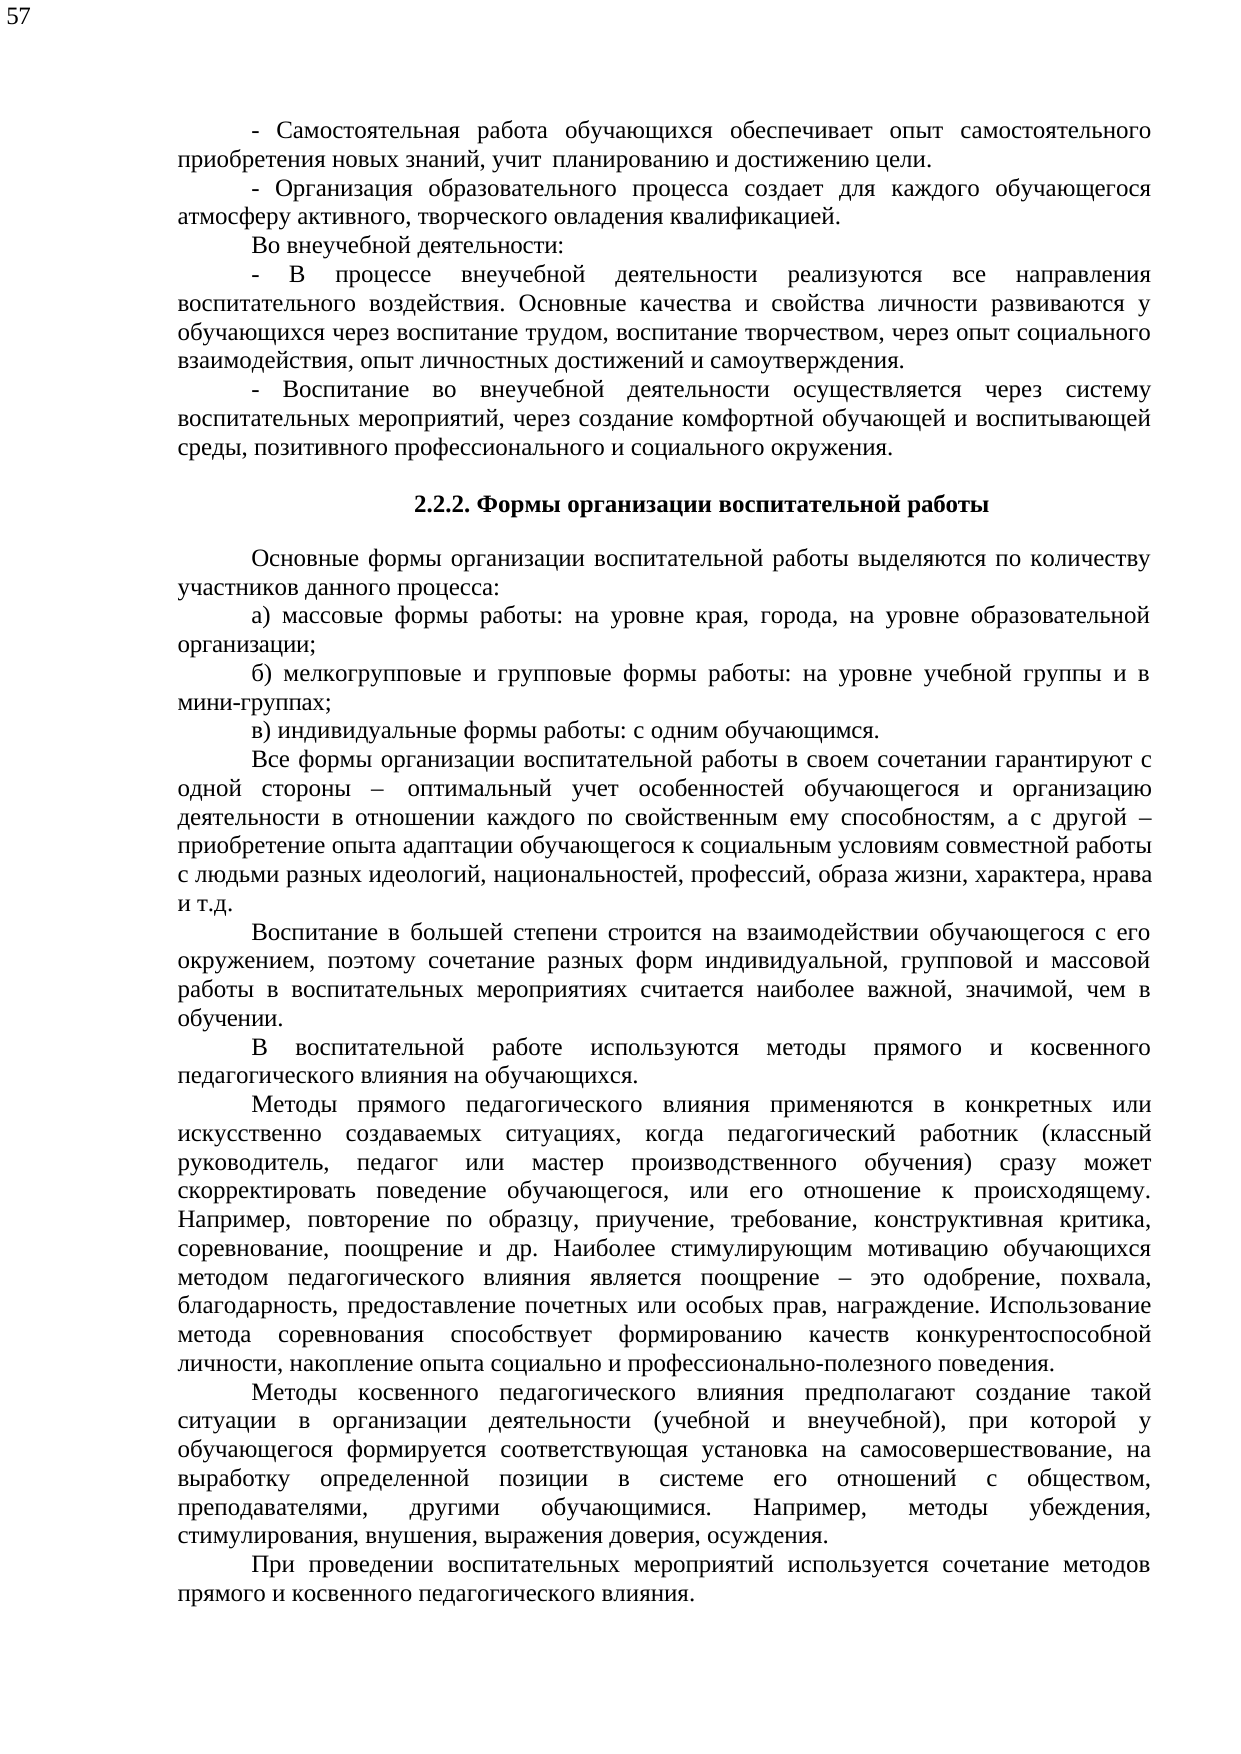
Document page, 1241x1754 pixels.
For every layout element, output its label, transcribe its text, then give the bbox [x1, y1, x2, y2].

text Основные формы организации воспитательной работы выделяются по количеству участников данного процесса: [177, 543, 1152, 600]
list Самостоятельная работа обучающихся обеспечивает опыт самостоятельного приобретения новых знаний, учит планированию и достижению цели. [177, 115, 1152, 173]
list Организация образовательного процесса создает для каждого обучающегося атмосферу активного, творческого овладения квалификацией. [177, 173, 1151, 230]
text в) индивидуальные формы работы: с одним обучающимся. [251, 715, 1205, 744]
list В процессе внеучебной деятельности реализуются все направления воспитательного воздействия. Основные качества и свойства личности развиваются у обучающихся через воспитание трудом, воспитание творчеством, через опыт социального взаимодействия, опыт личностных достижений и самоутверждения. [177, 259, 1151, 374]
text Все формы организации воспитательной работы в своем сочетании гарантируют с одной стороны – оптимальный учет особенностей обучающегося и организацию деятельности в отношении каждого по свойственным ему способностям, а с другой – приобретение опыта адаптации обучающегося к социальным условиям совместной работы с людьми разных идеологий, национальностей, профессий, образа жизни, характера, нрава и т.д. [177, 744, 1152, 917]
text Методы прямого педагогического влияния применяются в конкретных или искусственно создаваемых ситуациях, когда педагогический работник (классный руководитель, педагог или мастер производственного обучения) сразу может скорректировать поведение обучающегося, или его отношение к происходящему. Например, повторение по образцу, приучение, требование, конструктивная критика, соревнование, поощрение и др. Наиболее стимулирующим мотивацию обучающихся методом педагогического влияния является поощрение – это одобрение, похвала, благодарность, предоставление почетных или особых прав, награждение. Использование метода соревнования способствует формированию качеств конкурентоспособной личности, накопление опыта социально и профессионально-полезного поведения. [177, 1089, 1152, 1377]
text Во внеучебной деятельности: [251, 230, 1205, 259]
list Воспитание во внеучебной деятельности осуществляется через систему воспитательных мероприятий, через создание комфортной обучающей и воспитывающей среды, позитивного профессионального и социального окружения. [177, 374, 1152, 460]
text Воспитание в большей степени строится на взаимодействии обучающегося с его окружением, поэтому сочетание разных форм индивидуальной, групповой и массовой работы в воспитательных мероприятиях считается наиболее важной, значимой, чем в обучении. [177, 917, 1151, 1032]
text а) массовые формы работы: на уровне края, города, на уровне образовательной организации; [177, 600, 1151, 658]
text Методы косвенного педагогического влияния предполагают создание такой ситуации в организации деятельности (учебной и внеучебной), при которой у обучающегося формируется соответствующая установка на самосовершествование, на выработку определенной позиции в системе его отношений с обществом, преподавателями, другими обучающимися. Например, методы убеждения, стимулирования, внушения, выражения доверия, осуждения. [177, 1377, 1152, 1549]
text б) мелкогрупповые и групповые формы работы: на уровне учебной группы и в мини-группах; [177, 658, 1151, 715]
text В воспитательной работе используются методы прямого и косвенного педагогического влияния на обучающихся. [177, 1032, 1152, 1089]
subtitle Формы организации воспитательной работы [414, 489, 1205, 518]
text При проведении воспитательных мероприятий используется сочетание методов прямого и косвенного педагогического влияния. [177, 1549, 1151, 1607]
